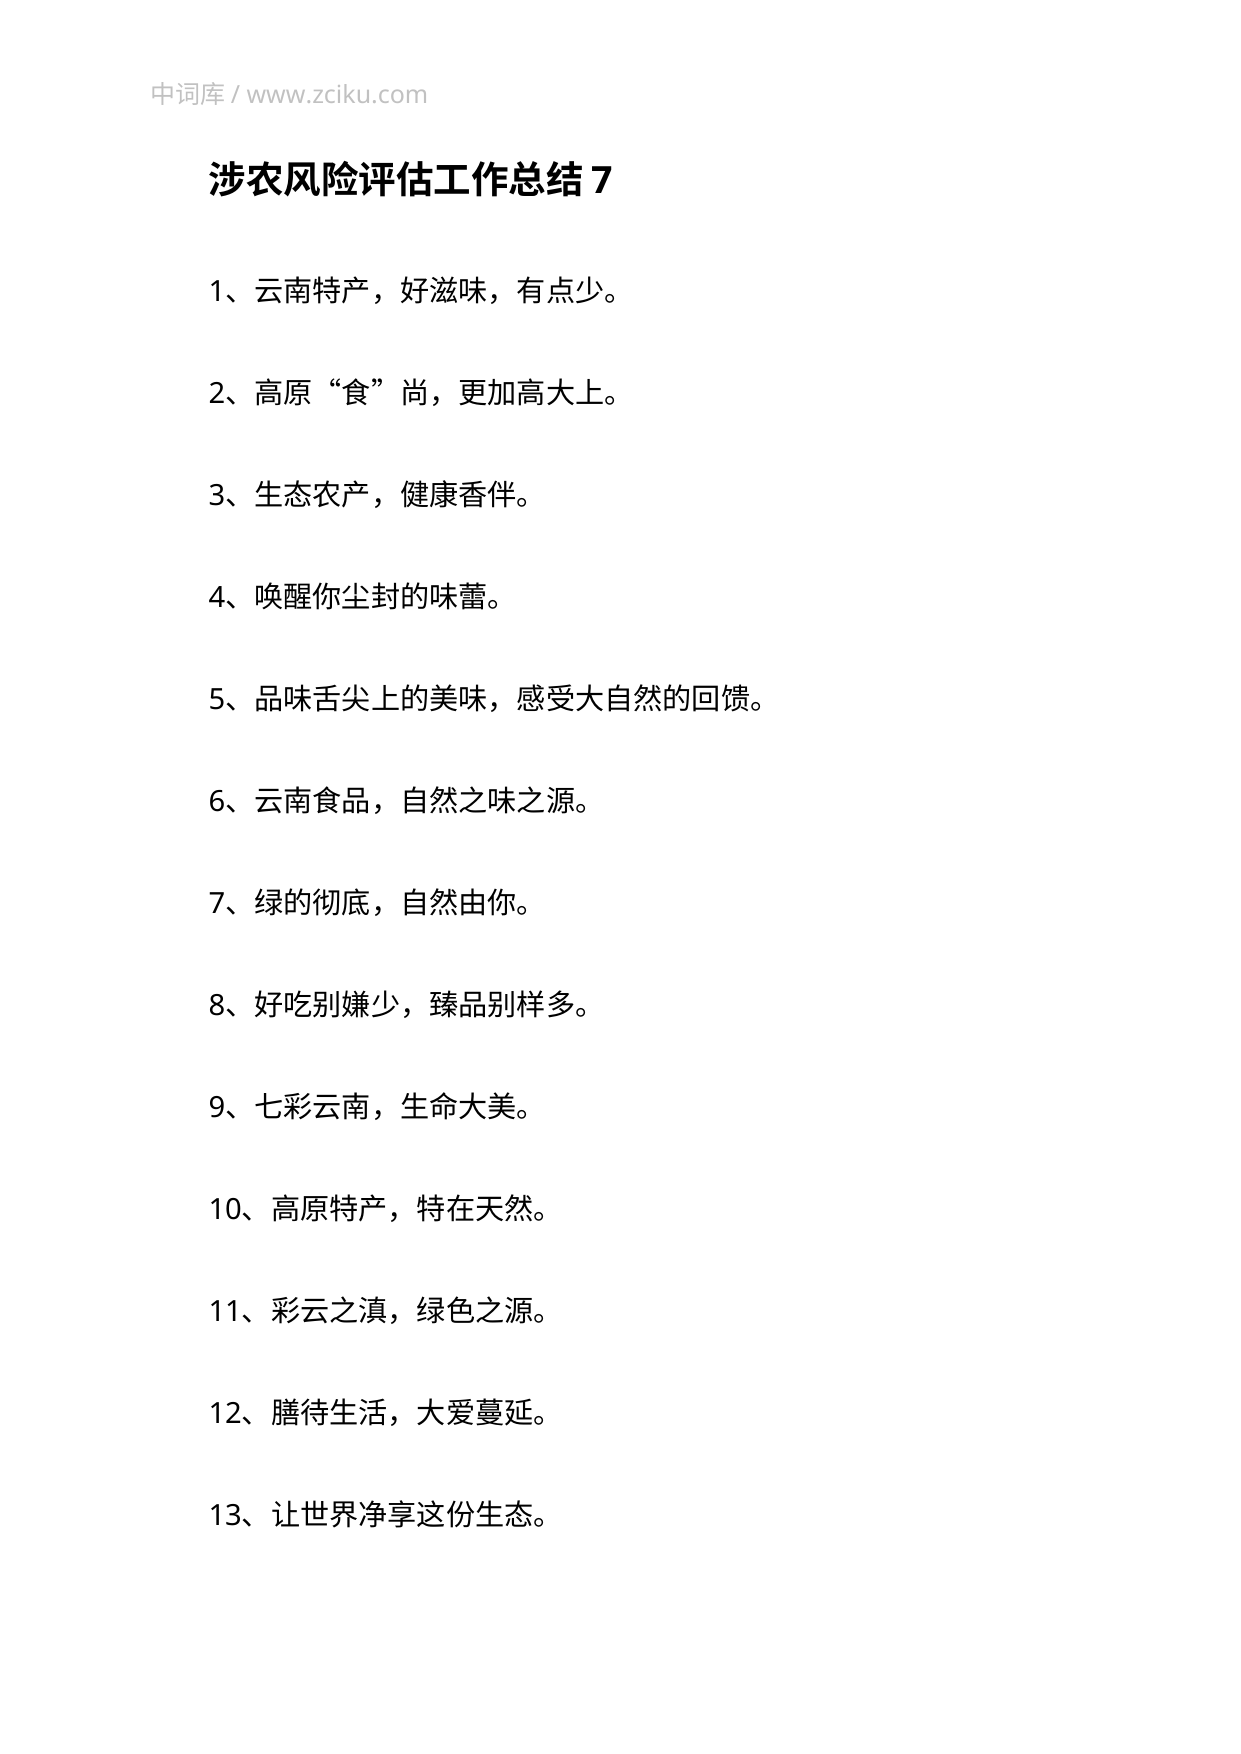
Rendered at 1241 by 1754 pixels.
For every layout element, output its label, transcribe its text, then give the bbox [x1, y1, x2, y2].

text 2、高原“食”尚，更加高大上。 [150, 369, 1090, 412]
text 4、唤醒你尘封的味蕾。 [150, 573, 1090, 616]
text 9、七彩云南，生命大美。 [150, 1083, 1090, 1126]
text 1、云南特产，好滋味，有点少。 [150, 268, 1090, 310]
text 12、膳待生活，大爱蔓延。 [150, 1389, 1090, 1432]
text 10、高原特产，特在天然。 [150, 1185, 1090, 1228]
text 13、让世界净享这份生态。 [150, 1491, 1090, 1534]
text 11、彩云之滇，绿色之源。 [150, 1287, 1090, 1330]
text 5、品味舌尖上的美味，感受大自然的回馈。 [150, 676, 1090, 718]
text 涉农风险评估工作总结7 [150, 150, 1090, 204]
text 7、绿的彻底，自然由你。 [150, 879, 1090, 922]
text 8、好吃别嫌少，臻品别样多。 [150, 981, 1090, 1024]
text 3、生态农产，健康香伴。 [150, 472, 1090, 514]
text 6、云南食品，自然之味之源。 [150, 777, 1090, 820]
